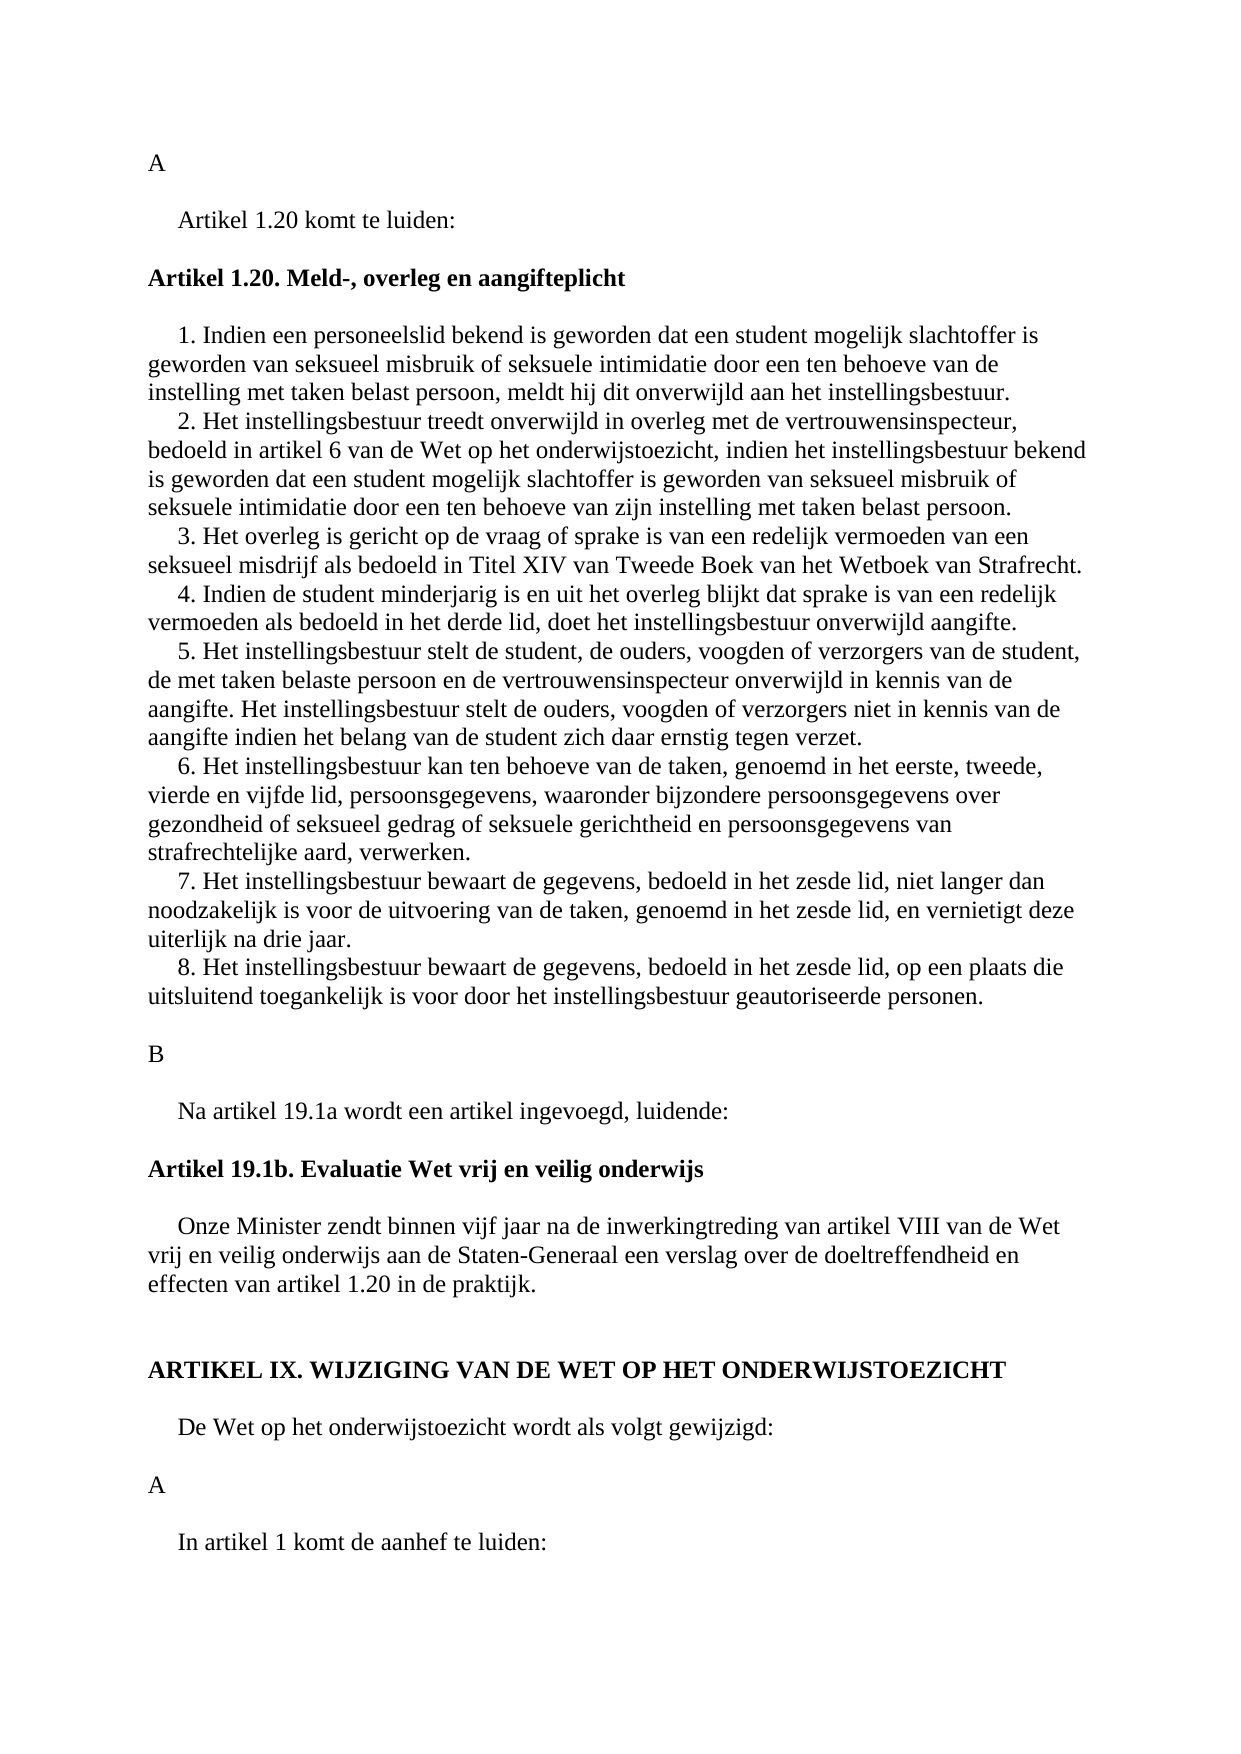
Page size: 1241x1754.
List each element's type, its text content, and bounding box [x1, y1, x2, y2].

text 7. Het instellingsbestuur bewaart de gegevens, bedoeld in het zesde lid, niet langer dan noodzakelijk is voor de uitvoering van de taken, genoemd in het zesde lid, en vernietigt deze uiterlijk na drie jaar. [148, 866, 1092, 952]
text Artikel 19.1b. Evaluatie Wet vrij en veilig onderwijs [148, 1154, 1092, 1182]
text A [148, 1470, 1092, 1499]
text B [148, 1039, 1092, 1067]
text Artikel 1.20 komt te luiden: [148, 205, 1092, 234]
text A [148, 148, 1092, 176]
text 3. Het overleg is gericht op de vraag of sprake is van een redelijk vermoeden van een seksueel misdrijf als bedoeld in Titel XIV van Tweede Boek van het Wetboek van Strafrecht. [148, 521, 1092, 579]
text In artikel 1 komt de aanhef te luiden: [148, 1527, 1092, 1556]
text De Wet op het onderwijstoezicht wordt als volgt gewijzigd: [148, 1412, 1092, 1441]
text 5. Het instellingsbestuur stelt de student, de ouders, voogden of verzorgers van de student, de met taken belaste persoon en de vertrouwensinspecteur onverwijld in kennis van de aangifte. Het instellingsbestuur stelt de ouders, voogden of verzorgers niet in kennis van de aangifte indien het belang van de student zich daar ernstig tegen verzet. [148, 636, 1092, 751]
text Na artikel 19.1a wordt een artikel ingevoegd, luidende: [148, 1096, 1092, 1125]
text 8. Het instellingsbestuur bewaart de gegevens, bedoeld in het zesde lid, op een plaats die uitsluitend toegankelijk is voor door het instellingsbestuur geautoriseerde personen. [148, 952, 1092, 1010]
text 6. Het instellingsbestuur kan ten behoeve van de taken, genoemd in het eerste, tweede, vierde en vijfde lid, persoonsgegevens, waaronder bijzondere persoonsgegevens over gezondheid of seksueel gedrag of seksuele gerichtheid en persoonsgegevens van strafrechtelijke aard, verwerken. [148, 751, 1092, 866]
text Onze Minister zendt binnen vijf jaar na de inwerkingtreding van artikel VIII van de Wet vrij en veilig onderwijs aan de Staten-Generaal een verslag over de doeltreffendheid en effecten van artikel 1.20 in de praktijk. [148, 1211, 1092, 1297]
text ARTIKEL IX. WIJZIGING VAN DE WET OP HET ONDERWIJSTOEZICHT [148, 1355, 1092, 1384]
text Artikel 1.20. Meld-, overleg en aangifteplicht [148, 263, 1092, 291]
text 2. Het instellingsbestuur treedt onverwijld in overleg met de vertrouwensinspecteur, bedoeld in artikel 6 van de Wet op het onderwijstoezicht, indien het instellingsbestuur bekend is geworden dat een student mogelijk slachtoffer is geworden van seksueel misbruik of seksuele intimidatie door een ten behoeve van zijn instelling met taken belast persoon. [148, 406, 1092, 521]
text 4. Indien de student minderjarig is en uit het overleg blijkt dat sprake is van een redelijk vermoeden als bedoeld in het derde lid, doet het instellingsbestuur onverwijld aangifte. [148, 579, 1092, 636]
text 1. Indien een personeelslid bekend is geworden dat een student mogelijk slachtoffer is geworden van seksueel misbruik of seksuele intimidatie door een ten behoeve van de instelling met taken belast persoon, meldt hij dit onverwijld aan het instellingsbestuur. [148, 320, 1092, 406]
